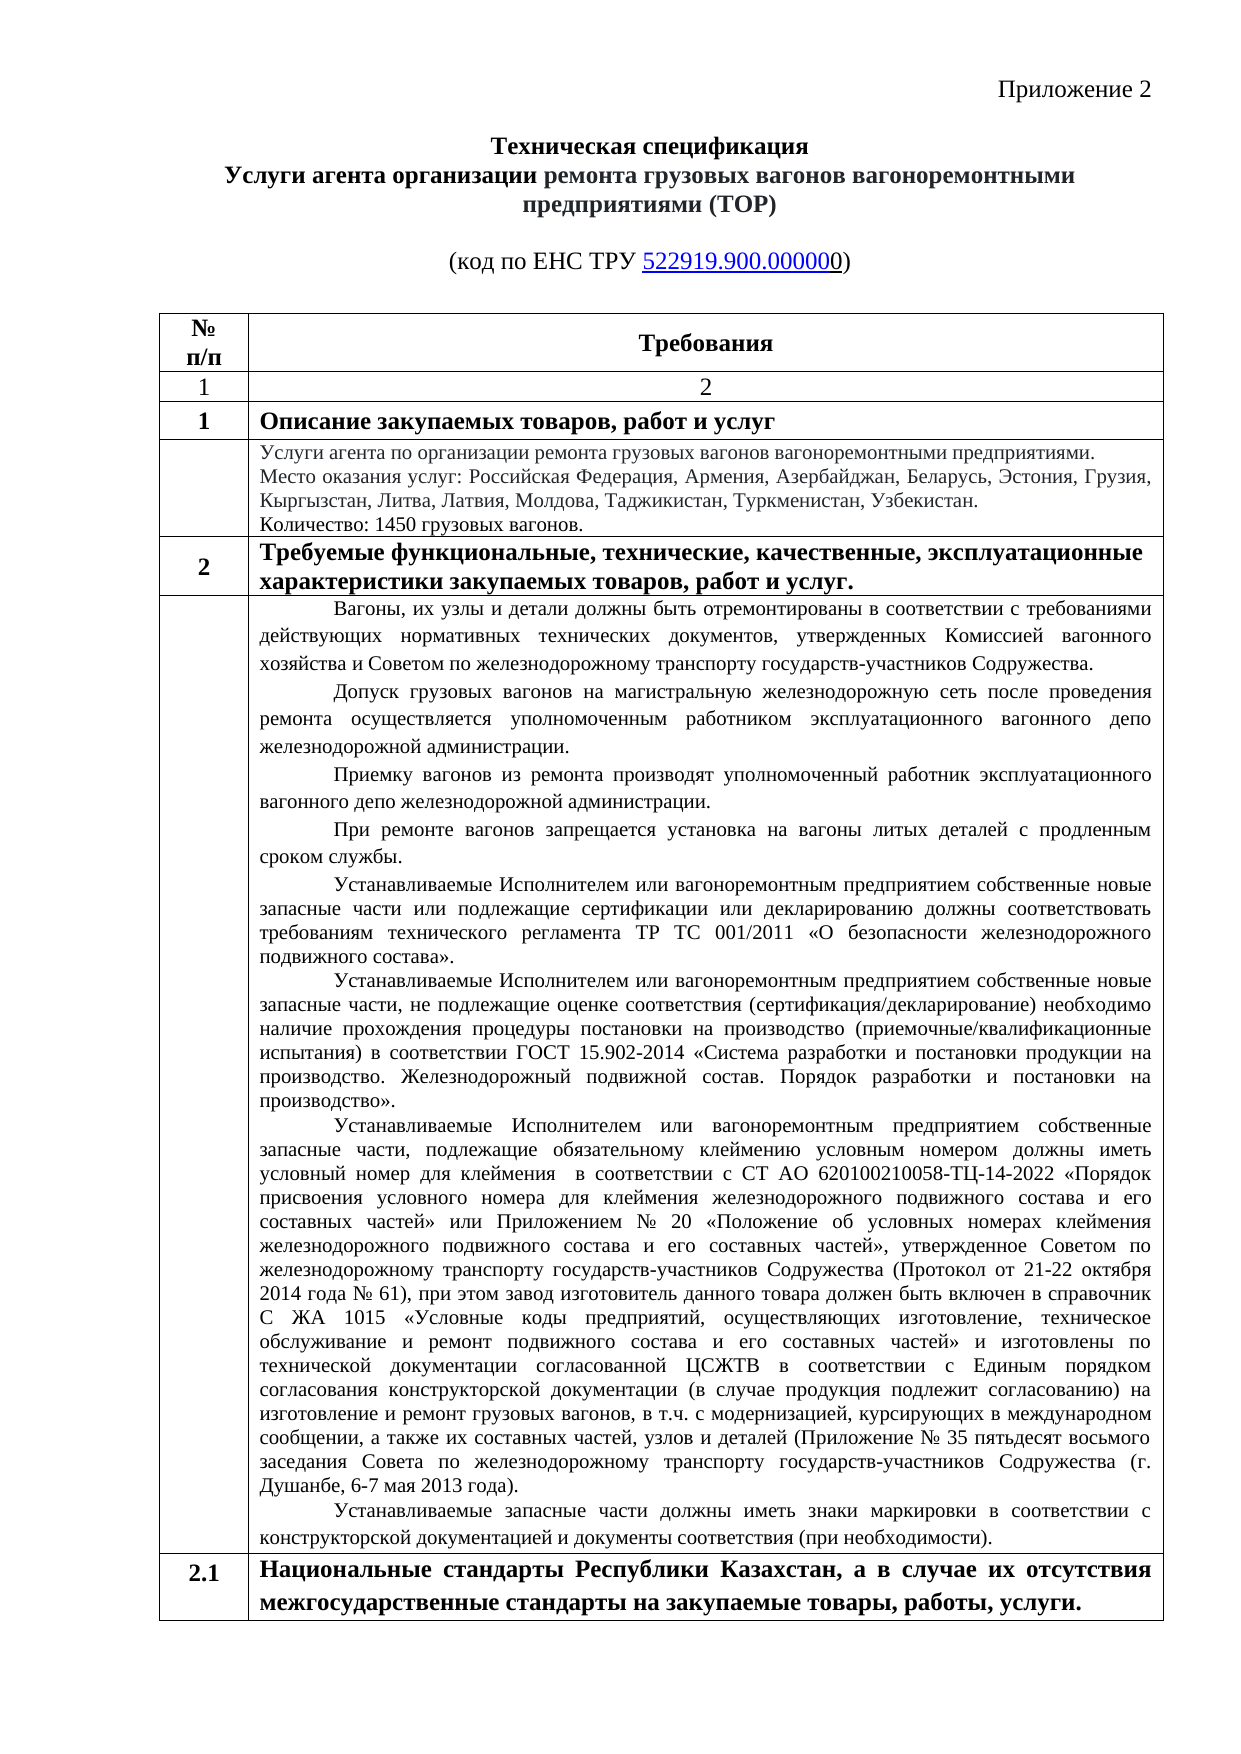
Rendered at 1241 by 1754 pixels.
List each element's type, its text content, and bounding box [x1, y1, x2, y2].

table_cell Требуемые функциональные, технические, качественные, эксплуатационные характеристики закупаемых товаров, работ и услуг. [249, 537, 1163, 595]
table_cell [160, 440, 248, 536]
table_cell Вагоны, их узлы и детали должны быть отремонтированы в соответствии с требованиями действующих нормативных технических документов, утвержденных Комиссией вагонного хозяйства и Советом по железнодорожному транспорту государств-участников Содружества. Допуск грузовых вагонов на магистральную железнодорожную сеть после проведения ремонта осуществляется уполномоченным работником эксплуатационного вагонного депо железнодорожной администрации. Приемку вагонов из ремонта производят уполномоченный работник эксплуатационного вагонного депо железнодорожной администрации. При ремонте вагонов запрещается установка на вагоны литых деталей с продленным сроком службы. Устанавливаемые Исполнителем или вагоноремонтным предприятием собственные новые запасные части или подлежащие сертификации или декларированию должны соответствовать требованиям технического регламента ТР ТС 001/2011 «О безопасности железнодорожного подвижного состава». Устанавливаемые Исполнителем или вагоноремонтным предприятием собственные новые запасные части, не подлежащие оценке соответствия (сертификация/декларирование) необходимо наличие прохождения процедуры постановки на производство (приемочные/квалификационные испытания) в соответствии ГОСТ 15.902-2014 «Система разработки и постановки продукции на производство. Железнодорожный подвижной состав. Порядок разработки и постановки на производство». Устанавливаемые Исполнителем или вагоноремонтным предприятием собственные запасные части, подлежащие обязательному клеймению условным номером должны иметь условный номер для клеймения в соответствии с СТ АО 620100210058-ТЦ-14-2022 «Порядок присвоения условного номера для клеймения железнодорожного подвижного состава и его составных частей» или Приложением № 20 «Положение об условных номерах клеймения железнодорожного подвижного состава и его составных частей», утвержденное Советом по железнодорожному транспорту государств-участников Содружества (Протокол от 21-22 октября 2014 года № 61), при этом завод изготовитель данного товара должен быть включен в справочник С ЖА 1015 «Условные коды предприятий, осуществляющих изготовление, техническое обслуживание и ремонт подвижного состава и его составных частей» и изготовлены по технической документации согласованной ЦСЖТВ в соответствии с Единым порядком согласования конструкторской документации (в случае продукция подлежит согласованию) на изготовление и ремонт грузовых вагонов, в т.ч. с модернизацией, курсирующих в международном сообщении, а также их составных частей, узлов и деталей (Приложение № 35 пятьдесят восьмого заседания Совета по железнодорожному транспорту государств-участников Содружества (г. Душанбе, 6-7 мая 2013 года). Устанавливаемые запасные части должны иметь знаки маркировки в соответствии с конструкторской документацией и документы соответствия (при необходимости). [249, 596, 1163, 1553]
table_cell Услуги агента по организации ремонта грузовых вагонов вагоноремонтными предприятиями. Место оказания услуг: Российская Федерация, Армения, Азербайджан, Беларусь, Эстония, Грузия, Кыргызстан, Литва, Латвия, Молдова, Таджикистан, Туркменистан, Узбекистан. Количество: 1450 грузовых вагонов. [249, 440, 1163, 536]
table_cell 1 [160, 372, 248, 401]
text Услуги агента организации ремонта грузовых вагонов вагоноремонтными предприятиями (ТОР) [148, 160, 1152, 218]
table_cell 2 [249, 372, 1163, 401]
table_cell [160, 596, 248, 1553]
table_cell 2 [160, 537, 248, 595]
table_header № п/п [160, 314, 248, 371]
table_cell Описание закупаемых товаров, работ и услуг [249, 402, 1163, 439]
text Техническая спецификация [148, 131, 1152, 160]
text Приложение 2 [148, 74, 1152, 103]
table_cell 2.1 [160, 1554, 248, 1620]
table_cell Национальные стандарты Республики Казахстан, а в случае их отсутствия межгосударственные стандарты на закупаемые товары, работы, услуги. [249, 1554, 1163, 1620]
table_cell 1 [160, 402, 248, 439]
table_header Требования [249, 314, 1163, 371]
text (код по ЕНС ТРУ 522919.900.000000) [148, 246, 1152, 275]
